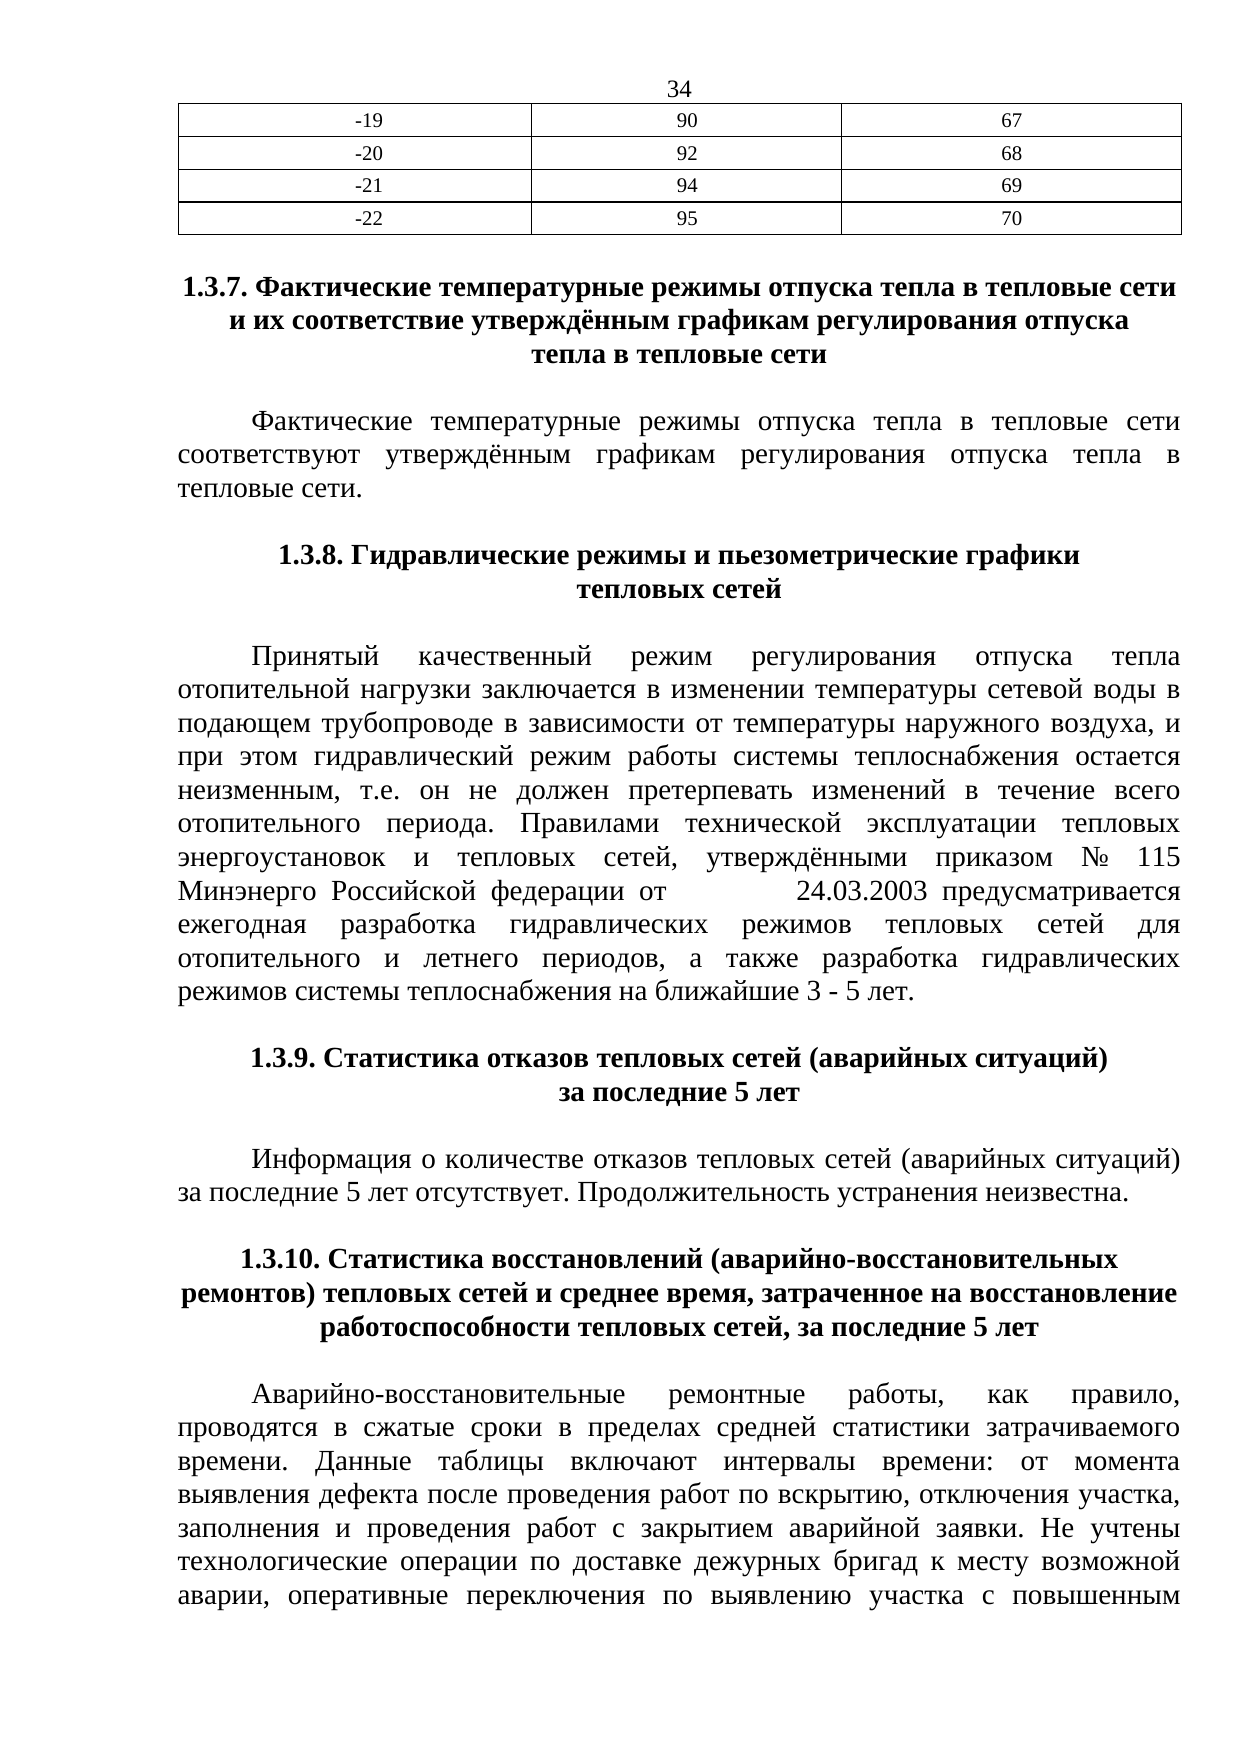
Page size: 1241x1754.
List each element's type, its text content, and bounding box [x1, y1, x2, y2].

list за последние 5 лет [177, 1074, 1181, 1107]
list 1.3.10. Статистика восстановлений (аварийно-восстановительных [177, 1242, 1181, 1275]
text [177, 1376, 1181, 1611]
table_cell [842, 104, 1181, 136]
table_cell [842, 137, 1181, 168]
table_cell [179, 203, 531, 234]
list тепловых сетей [177, 571, 1181, 604]
list ремонтов) тепловых сетей и среднее время, затраченное на восстановление [177, 1275, 1181, 1309]
text Фактические температурные режимы отпуска тепла в тепловые сети соответствуют утверждённым графикам регулирования отпуска тепла в тепловые сети. [177, 403, 1181, 504]
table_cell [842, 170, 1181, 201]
text Принятый качественный режим регулирования отпуска тепла отопительной нагрузки заключается в изменении температуры сетевой воды в подающем трубопроводе в зависимости от температуры наружного воздуха, и при этом гидравлический режим работы системы теплоснабжения остается неизменным, т.е. он не должен претерпевать изменений в течение всего отопительного периода. Правилами технической эксплуатации тепловых энергоустановок и тепловых сетей, утверждёнными приказом № 115 Минэнерго Российской федерации от 24.03.2003 предусматривается ежегодная разработка гидравлических режимов тепловых сетей для отопительного и летнего периодов, а также разработка гидравлических режимов системы теплоснабжения на ближайшие 3 - 5 лет. [177, 638, 1181, 1007]
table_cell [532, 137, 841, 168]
list 1.3.9. Статистика отказов тепловых сетей (аварийных ситуаций) [177, 1040, 1181, 1074]
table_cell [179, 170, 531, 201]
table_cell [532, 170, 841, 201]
list тепла в тепловые сети [177, 336, 1181, 369]
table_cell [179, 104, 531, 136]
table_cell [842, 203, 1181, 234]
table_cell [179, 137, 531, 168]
list 1.3.8. Гидравлические режимы и пьезометрические графики [177, 537, 1181, 571]
list 1.3.7. Фактические температурные режимы отпуска тепла в тепловые сети [177, 269, 1181, 302]
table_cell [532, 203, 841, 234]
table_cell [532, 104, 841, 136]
list работоспособности тепловых сетей, за последние 5 лет [177, 1309, 1181, 1342]
text Информация о количестве отказов тепловых сетей (аварийных ситуаций) за последние 5 лет отсутствует. Продолжительность устранения неизвестна. [177, 1141, 1181, 1208]
list и их соответствие утверждённым графикам регулирования отпуска [177, 302, 1181, 336]
